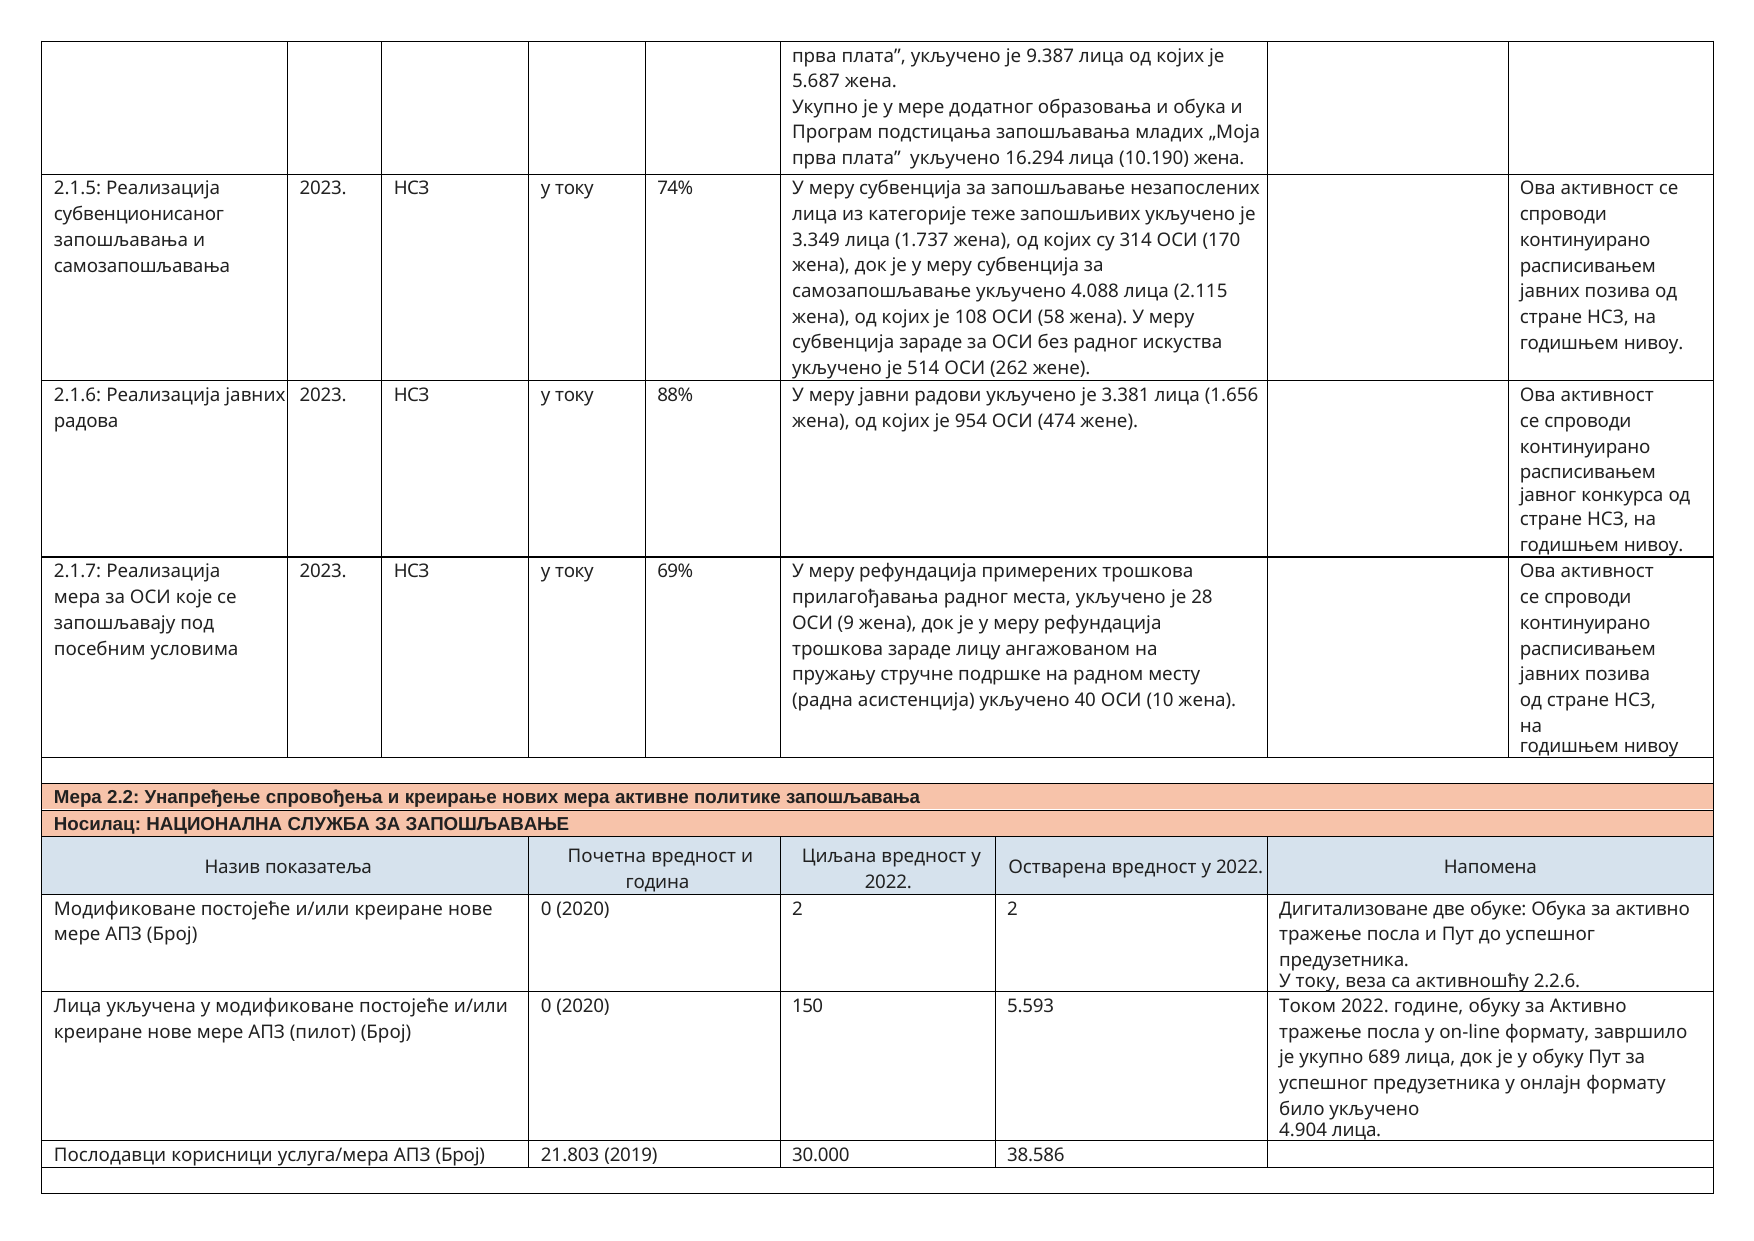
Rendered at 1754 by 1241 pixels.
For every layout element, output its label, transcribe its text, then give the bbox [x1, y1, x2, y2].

table_cell 2.1.6: Реализација јавних радова [42, 381, 287, 556]
table_cell 2.1.5: Реализација субвенционисаног запошљавања и самозапошљавања [42, 175, 287, 380]
table_header [1268, 42, 1508, 173]
table_header [382, 42, 528, 173]
table_cell 0 (2020) [529, 895, 780, 991]
table_cell [1268, 381, 1508, 556]
table_cell [42, 1168, 1713, 1193]
table_header прва платаˮ, укључено је 9.387 лица од којих је 5.687 жена. Укупно је у мере додатног образовања и обука и Програм подстицања запошљавања младих „Моја прва платаˮ укључено 16.294 лица (10.190) жена. [781, 42, 1267, 173]
table_cell Лица укључена у модификоване постојеће и/или креиране нове мере АПЗ (пилот) (Број) [42, 992, 528, 1140]
table_cell [1268, 558, 1508, 757]
table_cell [1268, 1141, 1713, 1167]
table_cell 74% [646, 175, 780, 380]
table_cell Носилац: НАЦИОНАЛНА СЛУЖБА ЗА ЗАПОШЉАВАЊЕ [42, 811, 1713, 836]
table_cell НСЗ [382, 175, 528, 380]
table_cell 21.803 (2019) [529, 1141, 780, 1167]
table_cell Модификоване постојеће и/или креиране нове мере АПЗ (Број) [42, 895, 528, 991]
table_cell у току [529, 175, 645, 380]
table_cell 2 [996, 895, 1267, 991]
table_cell Циљана вредност у 2022. [781, 837, 995, 894]
table_cell НСЗ [382, 558, 528, 757]
table_header [1509, 42, 1713, 173]
table_cell 150 [781, 992, 995, 1140]
table_cell [42, 758, 1713, 783]
table_cell 30.000 [781, 1141, 995, 1167]
table_cell Почетна вредност и година [529, 837, 780, 894]
table_cell Назив показатеља [42, 837, 528, 894]
table_cell Напомена [1268, 837, 1713, 894]
table_header [529, 42, 645, 173]
table_cell Ова активност се спроводи континуирано расписивањем јавних позива од стране НСЗ, на годишњем нивоу [1509, 558, 1713, 757]
table_cell 2023. [288, 558, 381, 757]
table_cell 2 [781, 895, 995, 991]
table_cell 5.593 [996, 992, 1267, 1140]
table_cell 38.586 [996, 1141, 1267, 1167]
table_header [288, 42, 381, 173]
table_cell У меру рефундација примерених трошкова прилагођавања радног места, укљученo је 28 ОСИ (9 жена), док је у меру рефундација трошкова зараде лицу ангажованом на пружању стручне подршке на радном месту (радна асистенција) укључено 40 ОСИ (10 жена). [781, 558, 1267, 757]
table_cell Ова активност се спроводи континуирано расписивањем јавног конкурса од стране НСЗ, на годишњем нивоу. [1509, 381, 1713, 556]
table_cell Остварена вредност у 2022. [996, 837, 1267, 894]
table_cell Ова активност се спроводи континуирано расписивањем јавних позива од стране НСЗ, на годишњем нивоу. [1509, 175, 1713, 380]
table_cell 2.1.7: Реализација мера за ОСИ које се запошљавају под посебним условима [42, 558, 287, 757]
table_cell Мера 2.2: Унапређење спровођења и креирање нових мера активне политике запошљавања [42, 784, 1713, 809]
table_cell Дигитализоване две обуке: Обука за активно тражење посла и Пут до успешног предузетника. У току, веза са активношћу 2.2.6. [1268, 895, 1713, 991]
table_cell Послодавци корисници услуга/мера АПЗ (Број) [42, 1141, 528, 1167]
table_cell у току [529, 381, 645, 556]
table_cell Током 2022. године, обуку за Активно тражење посла у on-line формату, завршило је укупно 689 лица, док је у обуку Пут за успешног предузетника у онлајн формату било укључено 4.904 лица. [1268, 992, 1713, 1140]
table_cell У меру јавни радови укључено је 3.381 лица (1.656 жена), од којих је 954 ОСИ (474 жене). [781, 381, 1267, 556]
table_cell 2023. [288, 175, 381, 380]
table_cell У меру субвенција за запошљавање незапослених лица из категорије теже запошљивих укључено је 3.349 лица (1.737 жена), од којих су 314 ОСИ (170 жена), док је у меру субвенција за самозапошљавање укључено 4.088 лица (2.115 жена), од којих је 108 ОСИ (58 жена). У меру субвенција зараде за ОСИ без радног искуства укључено је 514 ОСИ (262 жене). [781, 175, 1267, 380]
table_cell НСЗ [382, 381, 528, 556]
table_cell [1268, 175, 1508, 380]
table_cell у току [529, 558, 645, 757]
table_cell 2023. [288, 381, 381, 556]
table_cell 88% [646, 381, 780, 556]
table_cell 0 (2020) [529, 992, 780, 1140]
table_header [646, 42, 780, 173]
table_cell 69% [646, 558, 780, 757]
table_header [42, 42, 287, 173]
